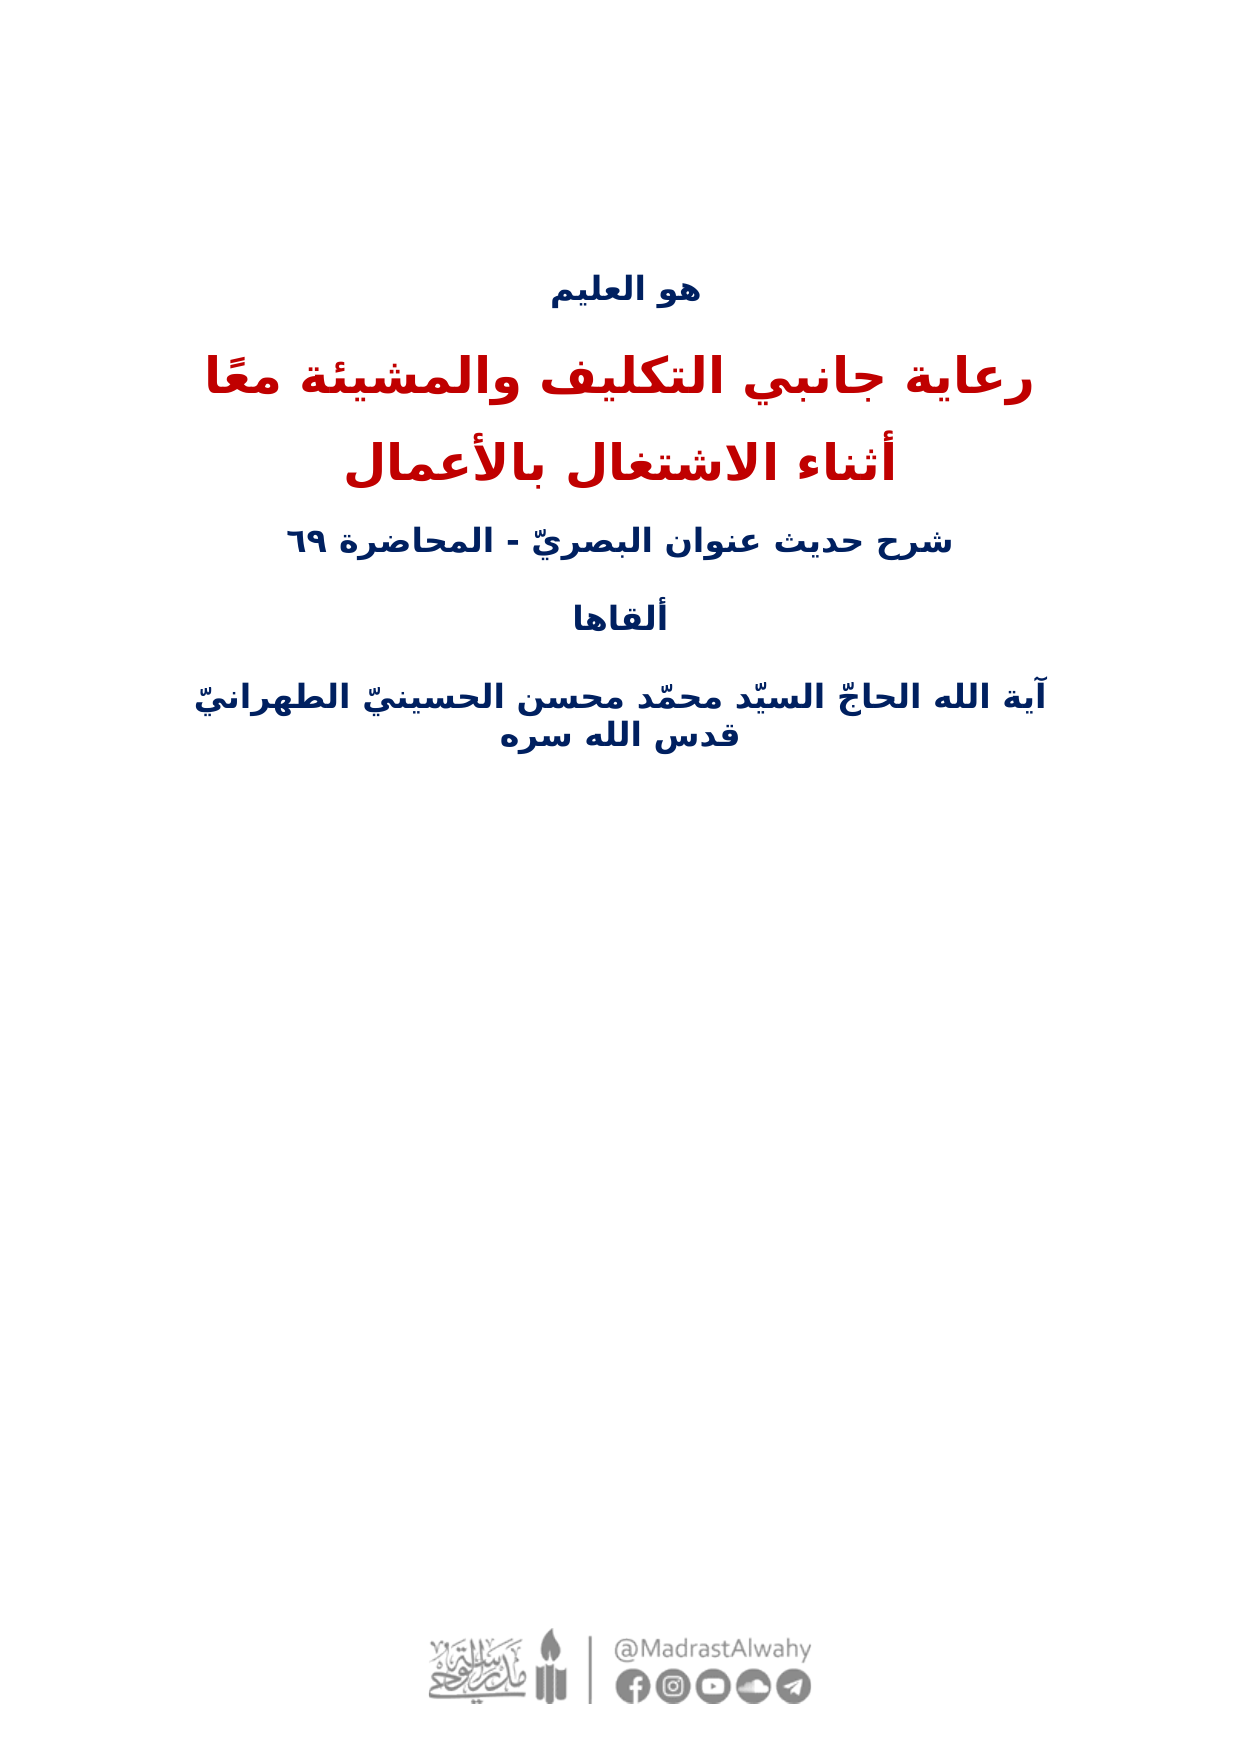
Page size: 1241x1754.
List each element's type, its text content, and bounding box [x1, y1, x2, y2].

picture [428, 1628, 812, 1704]
text هو العليم [177, 269, 1063, 308]
text شرح حديث عنوان البصريّ - المحاضرة ٦٩ [177, 522, 1063, 561]
title رعاية جانبي التكليف والمشيئة معًا أثناء الاشتغال بالأعمال [177, 347, 1063, 493]
text ألقاها [177, 599, 1063, 638]
text قدس الله سره [177, 716, 1063, 755]
text آية الله الحاجّ السيّد محمّد محسن الحسينيّ الطهرانيّ [177, 677, 1063, 716]
